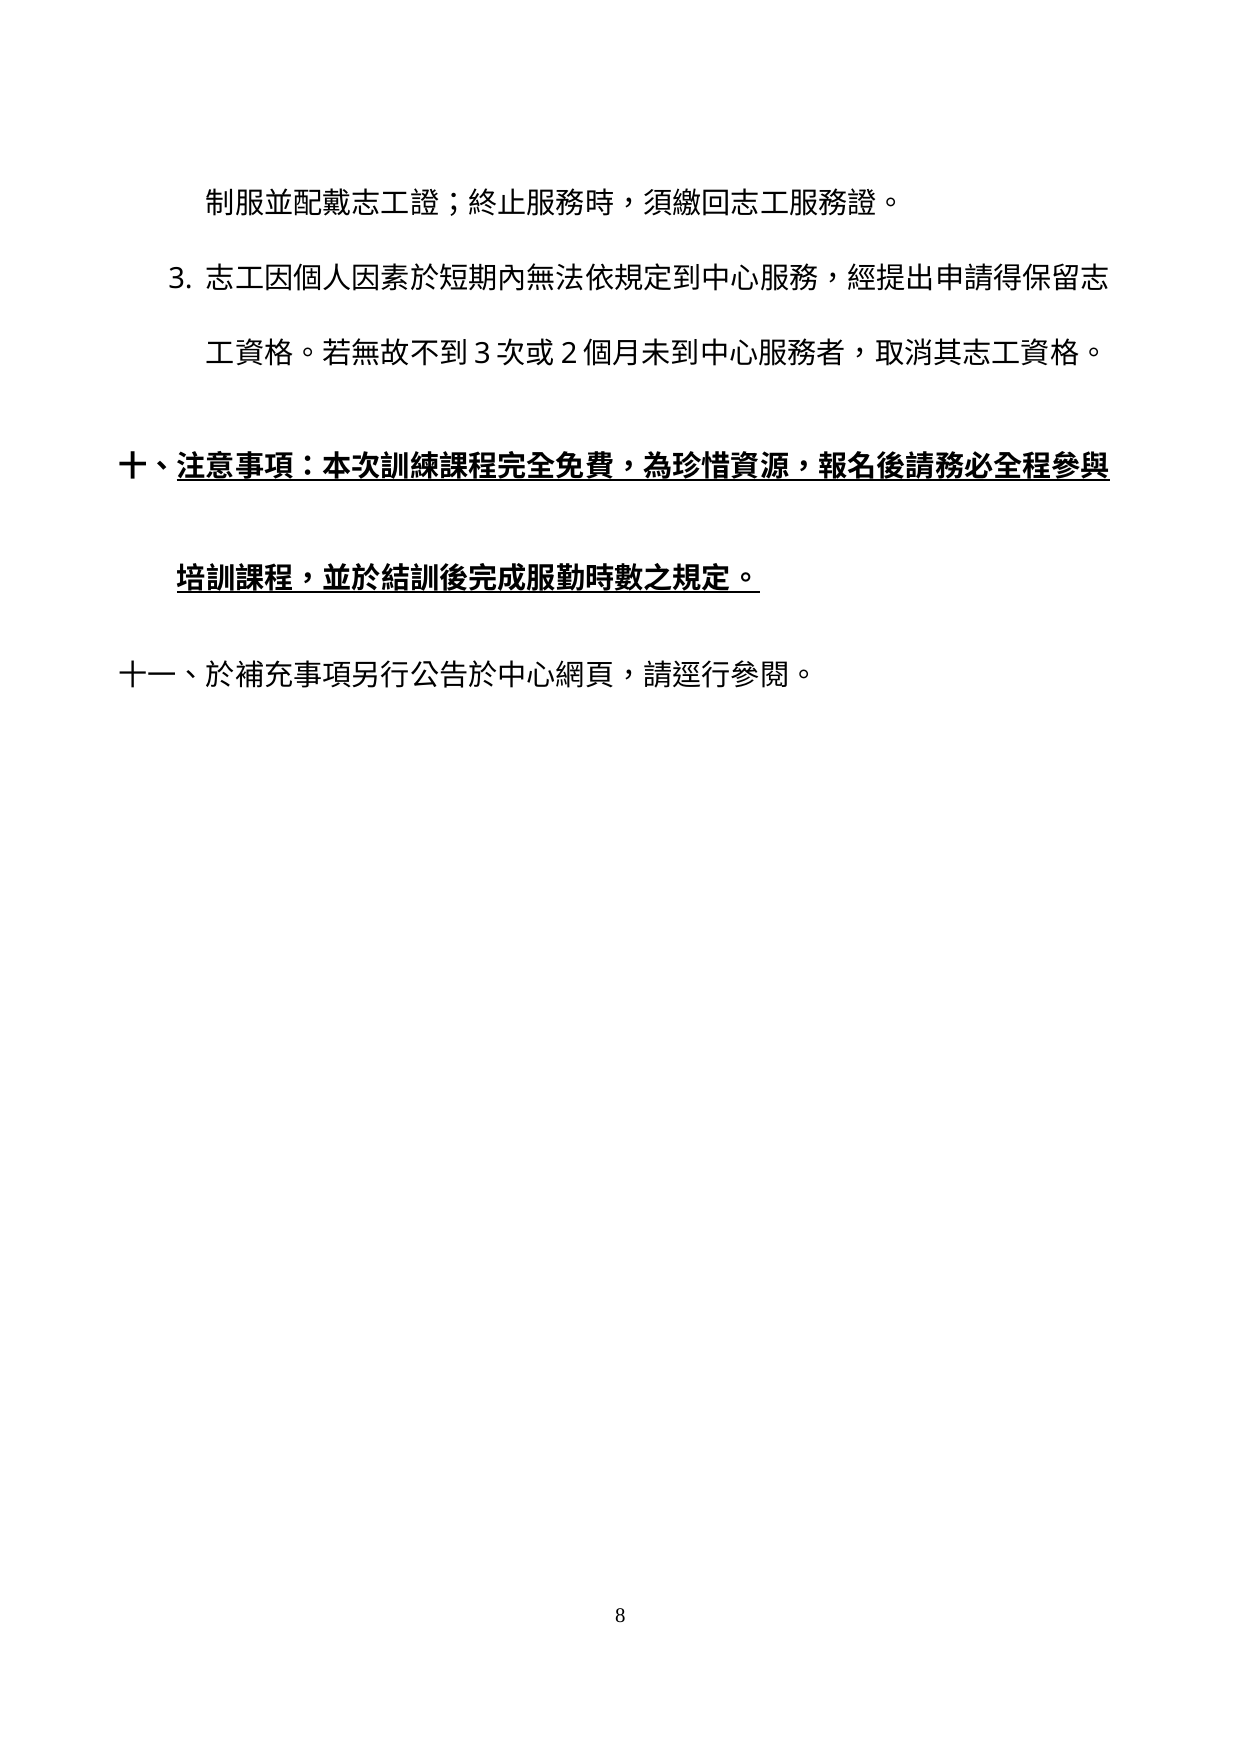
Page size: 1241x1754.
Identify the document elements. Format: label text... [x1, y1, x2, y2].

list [168, 164, 1122, 239]
text 十一、於補充事項另行公告於中心網頁，請逕行參閱。 [118, 635, 1122, 710]
list 志工因個人因素於短期內無法依規定到中心服務，經提出申請得保留志工資格。若無故不到3次或2個月未到中心服務者，取消其志工資格。 [168, 239, 1122, 389]
text 十、注意事項：本次訓練課程完全免費，為珍惜資源，報名後請務必全程參與培訓課程，並於結訓後完成服勤時數之規定。 [118, 426, 1122, 614]
